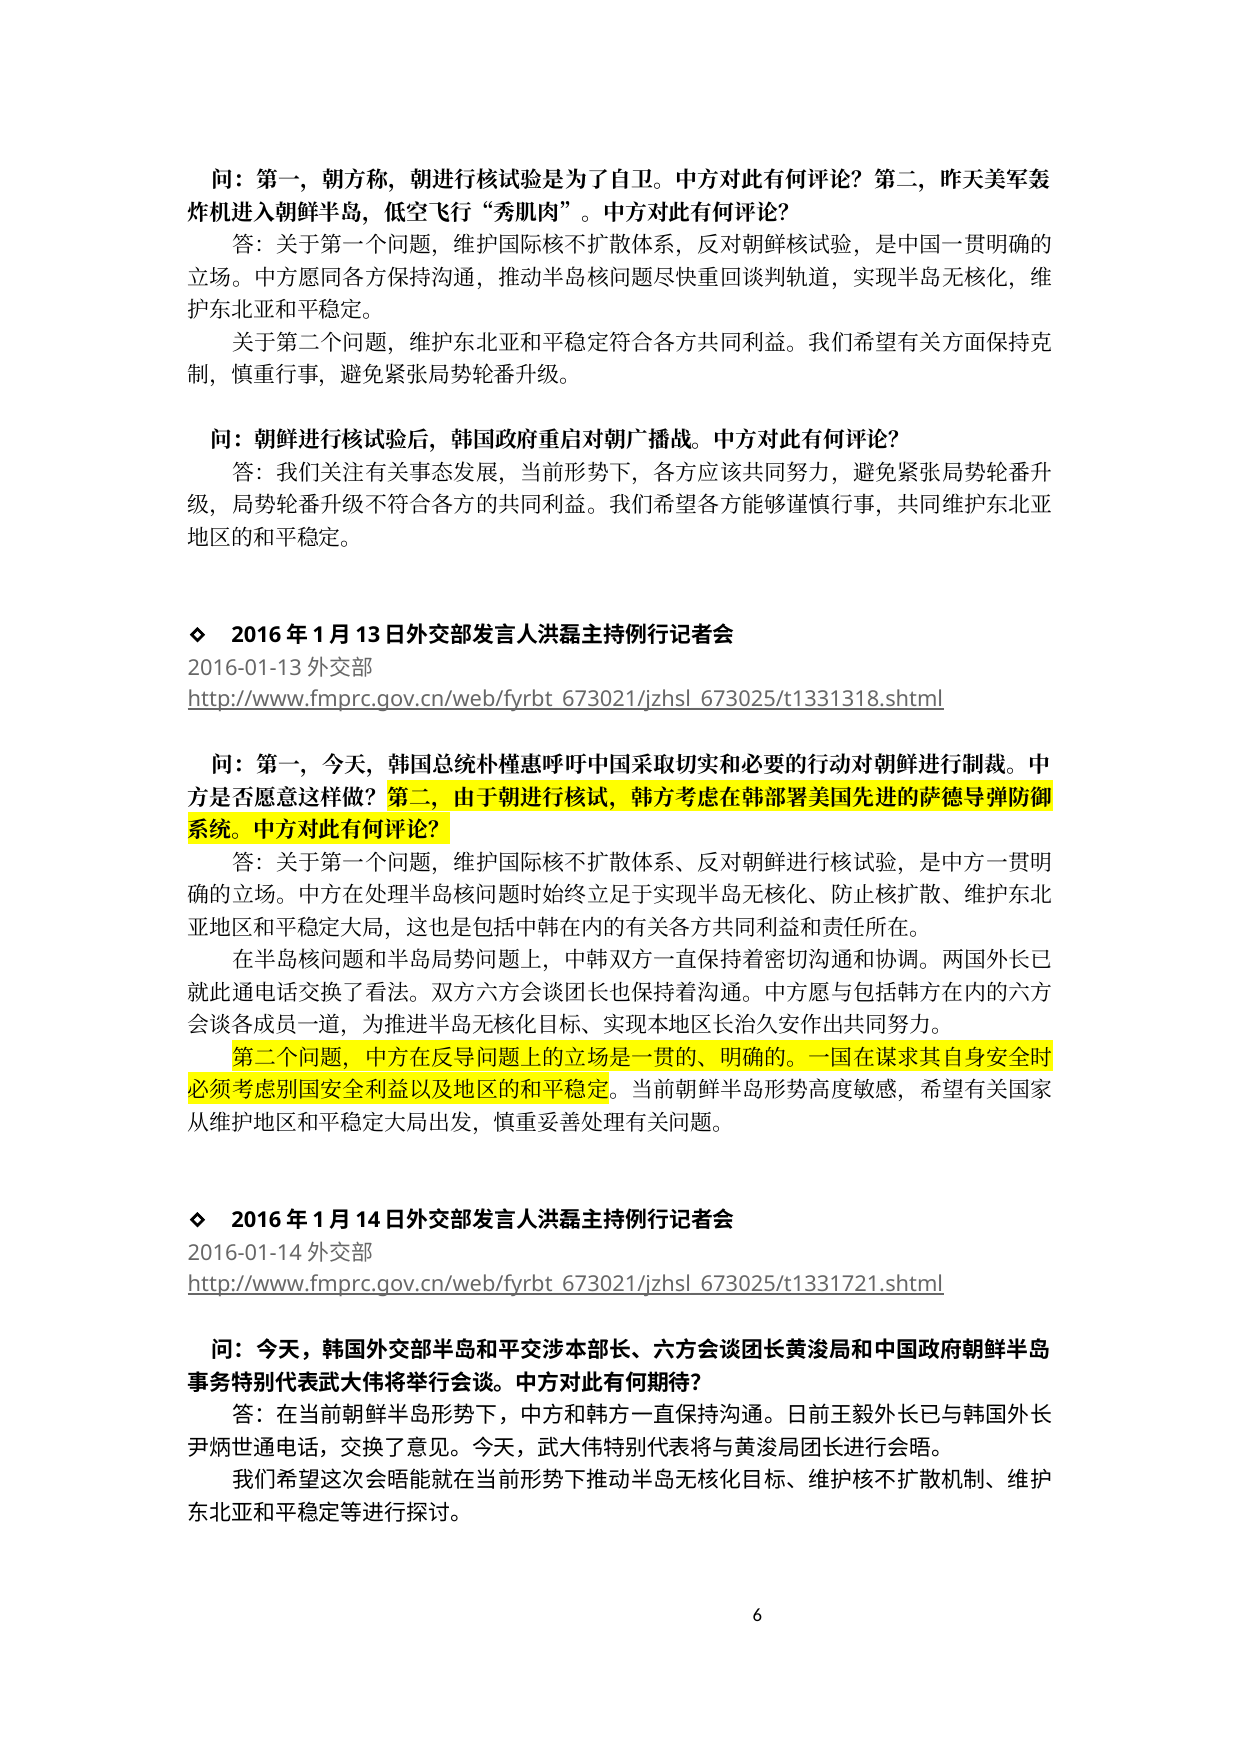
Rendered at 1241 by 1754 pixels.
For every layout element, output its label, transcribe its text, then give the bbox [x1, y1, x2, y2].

text http://www.fmprc.gov.cn/web/fyrbt_673021/jzhsl_673025/t1331721.shtml [187, 1267, 1053, 1299]
text 在半岛核问题和半岛局势问题上，中韩双方一直保持着密切沟通和协调。两国外长已就此通电话交换了看法。双方六方会谈团长也保持着沟通。中方愿与包括韩方在内的六方会谈各成员一道，为推进半岛无核化目标、实现本地区长治久安作出共同努力。 [187, 942, 1053, 1039]
list 2016年1月14日外交部发言人洪磊主持例行记者会 [187, 1202, 1053, 1234]
text 问：今天，韩国外交部半岛和平交涉本部长、六方会谈团长黄浚局和中国政府朝鲜半岛事务特别代表武大伟将举行会谈。中方对此有何期待？ [187, 1332, 1053, 1397]
text 关于第二个问题，维护东北亚和平稳定符合各方共同利益。我们希望有关方面保持克制，慎重行事，避免紧张局势轮番升级。 [187, 324, 1053, 389]
text 答：在当前朝鲜半岛形势下，中方和韩方一直保持沟通。日前王毅外长已与韩国外长尹炳世通电话，交换了意见。今天，武大伟特别代表将与黄浚局团长进行会晤。 [187, 1397, 1053, 1462]
text 答：我们关注有关事态发展，当前形势下，各方应该共同努力，避免紧张局势轮番升级，局势轮番升级不符合各方的共同利益。我们希望各方能够谨慎行事，共同维护东北亚地区的和平稳定。 [187, 454, 1053, 552]
list 2016年1月13日外交部发言人洪磊主持例行记者会 [187, 617, 1053, 649]
text 2016-01-14 外交部 [187, 1234, 1053, 1267]
text 问：第一，朝方称，朝进行核试验是为了自卫。中方对此有何评论？第二，昨天美军轰炸机进入朝鲜半岛，低空飞行“秀肌肉”。中方对此有何评论？ [187, 162, 1053, 227]
text 问：朝鲜进行核试验后，韩国政府重启对朝广播战。中方对此有何评论？ [187, 422, 1053, 454]
text http://www.fmprc.gov.cn/web/fyrbt_673021/jzhsl_673025/t1331318.shtml [187, 682, 1053, 714]
text 问：第一，今天，韩国总统朴槿惠呼吁中国采取切实和必要的行动对朝鲜进行制裁。中方是否愿意这样做？第二，由于朝进行核试，韩方考虑在韩部署美国先进的萨德导弹防御系统。中方对此有何评论？ [187, 747, 1053, 844]
text 我们希望这次会晤能就在当前形势下推动半岛无核化目标、维护核不扩散机制、维护东北亚和平稳定等进行探讨。 [187, 1462, 1053, 1527]
text 答：关于第一个问题，维护国际核不扩散体系，反对朝鲜核试验，是中国一贯明确的立场。中方愿同各方保持沟通，推动半岛核问题尽快重回谈判轨道，实现半岛无核化，维护东北亚和平稳定。 [187, 227, 1053, 324]
text 第二个问题，中方在反导问题上的立场是一贯的、明确的。一国在谋求其自身安全时，必须考虑别国安全利益以及地区的和平稳定。当前朝鲜半岛形势高度敏感，希望有关国家从维护地区和平稳定大局出发，慎重妥善处理有关问题。 [187, 1039, 1053, 1137]
text 2016-01-13 外交部 [187, 649, 1053, 682]
text 答：关于第一个问题，维护国际核不扩散体系、反对朝鲜进行核试验，是中方一贯明确的立场。中方在处理半岛核问题时始终立足于实现半岛无核化、防止核扩散、维护东北亚地区和平稳定大局，这也是包括中韩在内的有关各方共同利益和责任所在。 [187, 844, 1053, 942]
